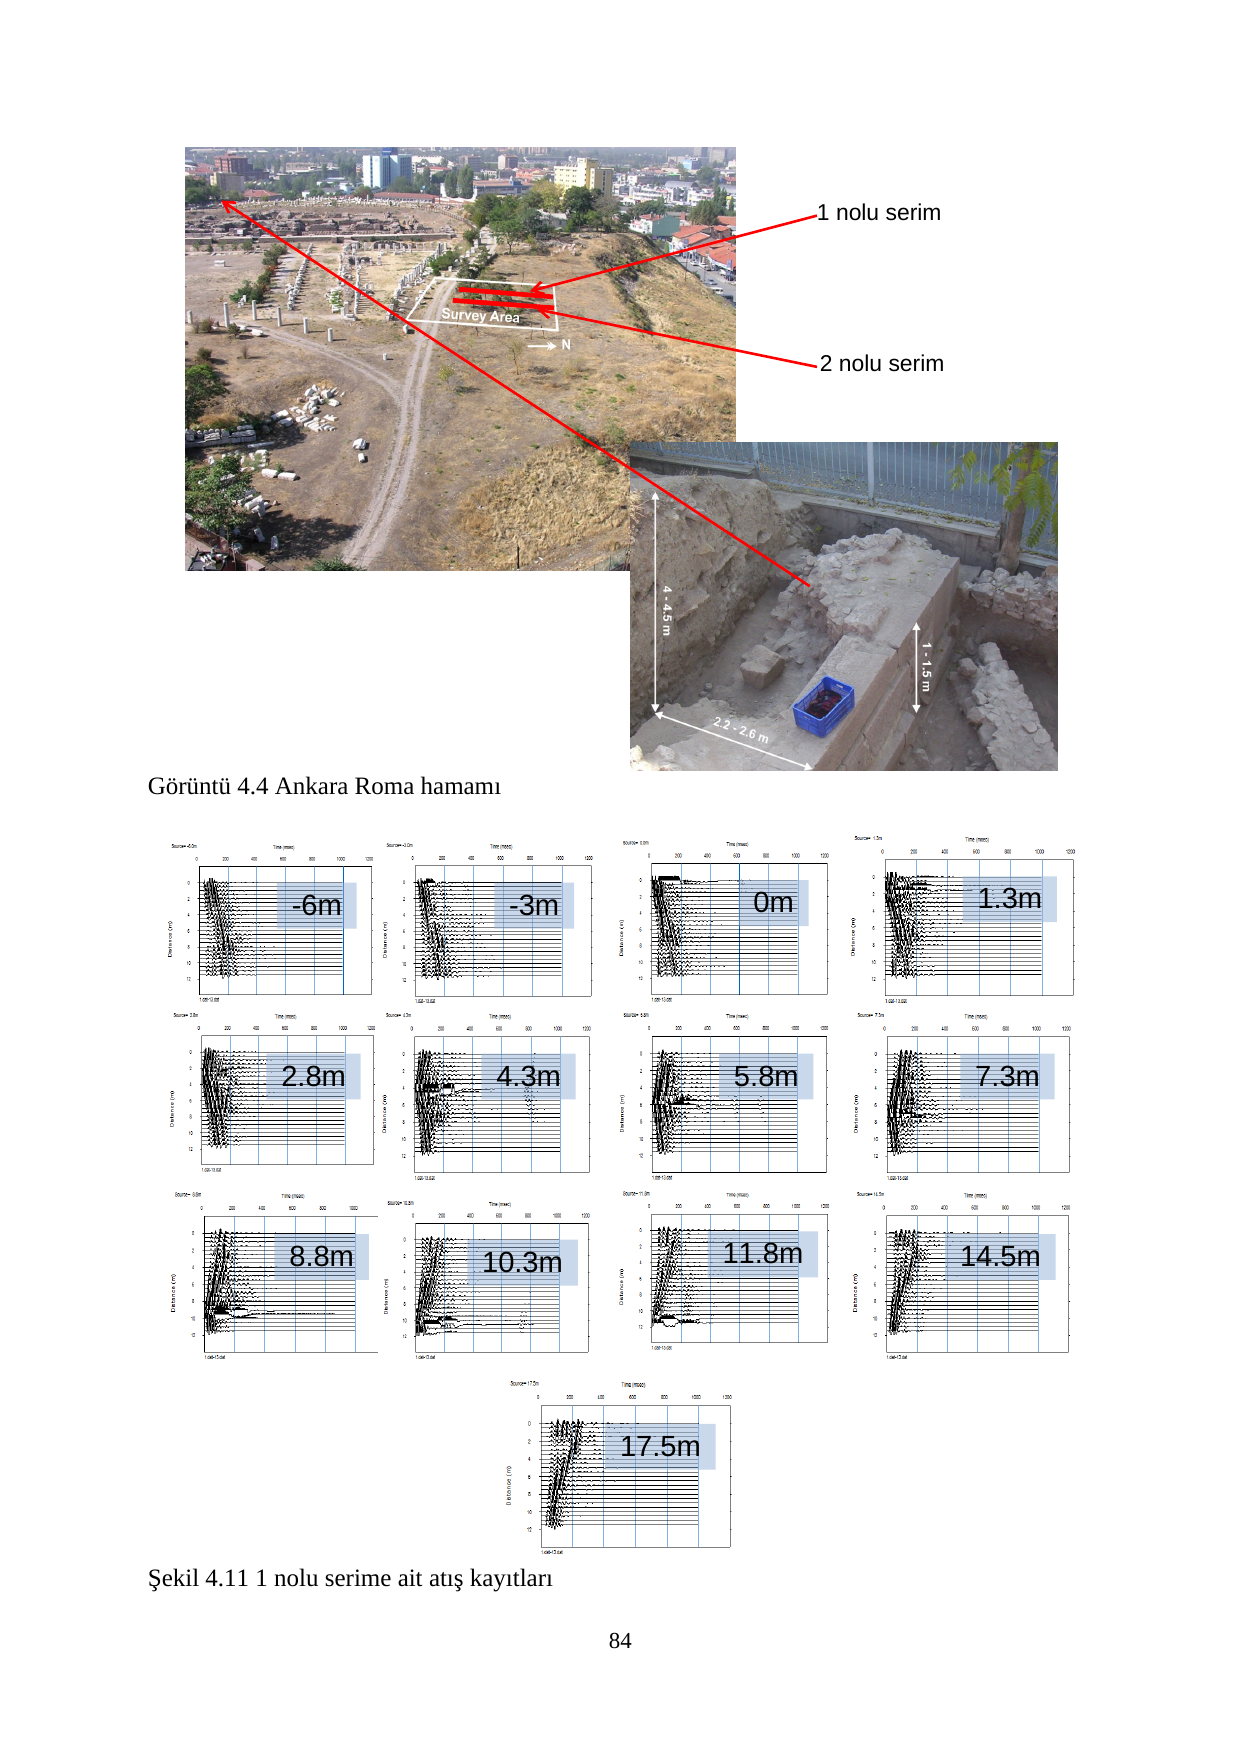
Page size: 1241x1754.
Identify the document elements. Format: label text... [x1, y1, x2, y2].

text Şekil 4.11 1 nolu serime ait atış kayıtları [148, 1563, 1093, 1592]
text Görüntü 4.4 Ankara Roma hamamı [148, 771, 1093, 800]
picture [185, 147, 1058, 771]
picture [163, 836, 598, 1367]
picture [614, 834, 838, 1358]
picture [499, 1374, 740, 1563]
picture [845, 828, 1080, 1365]
